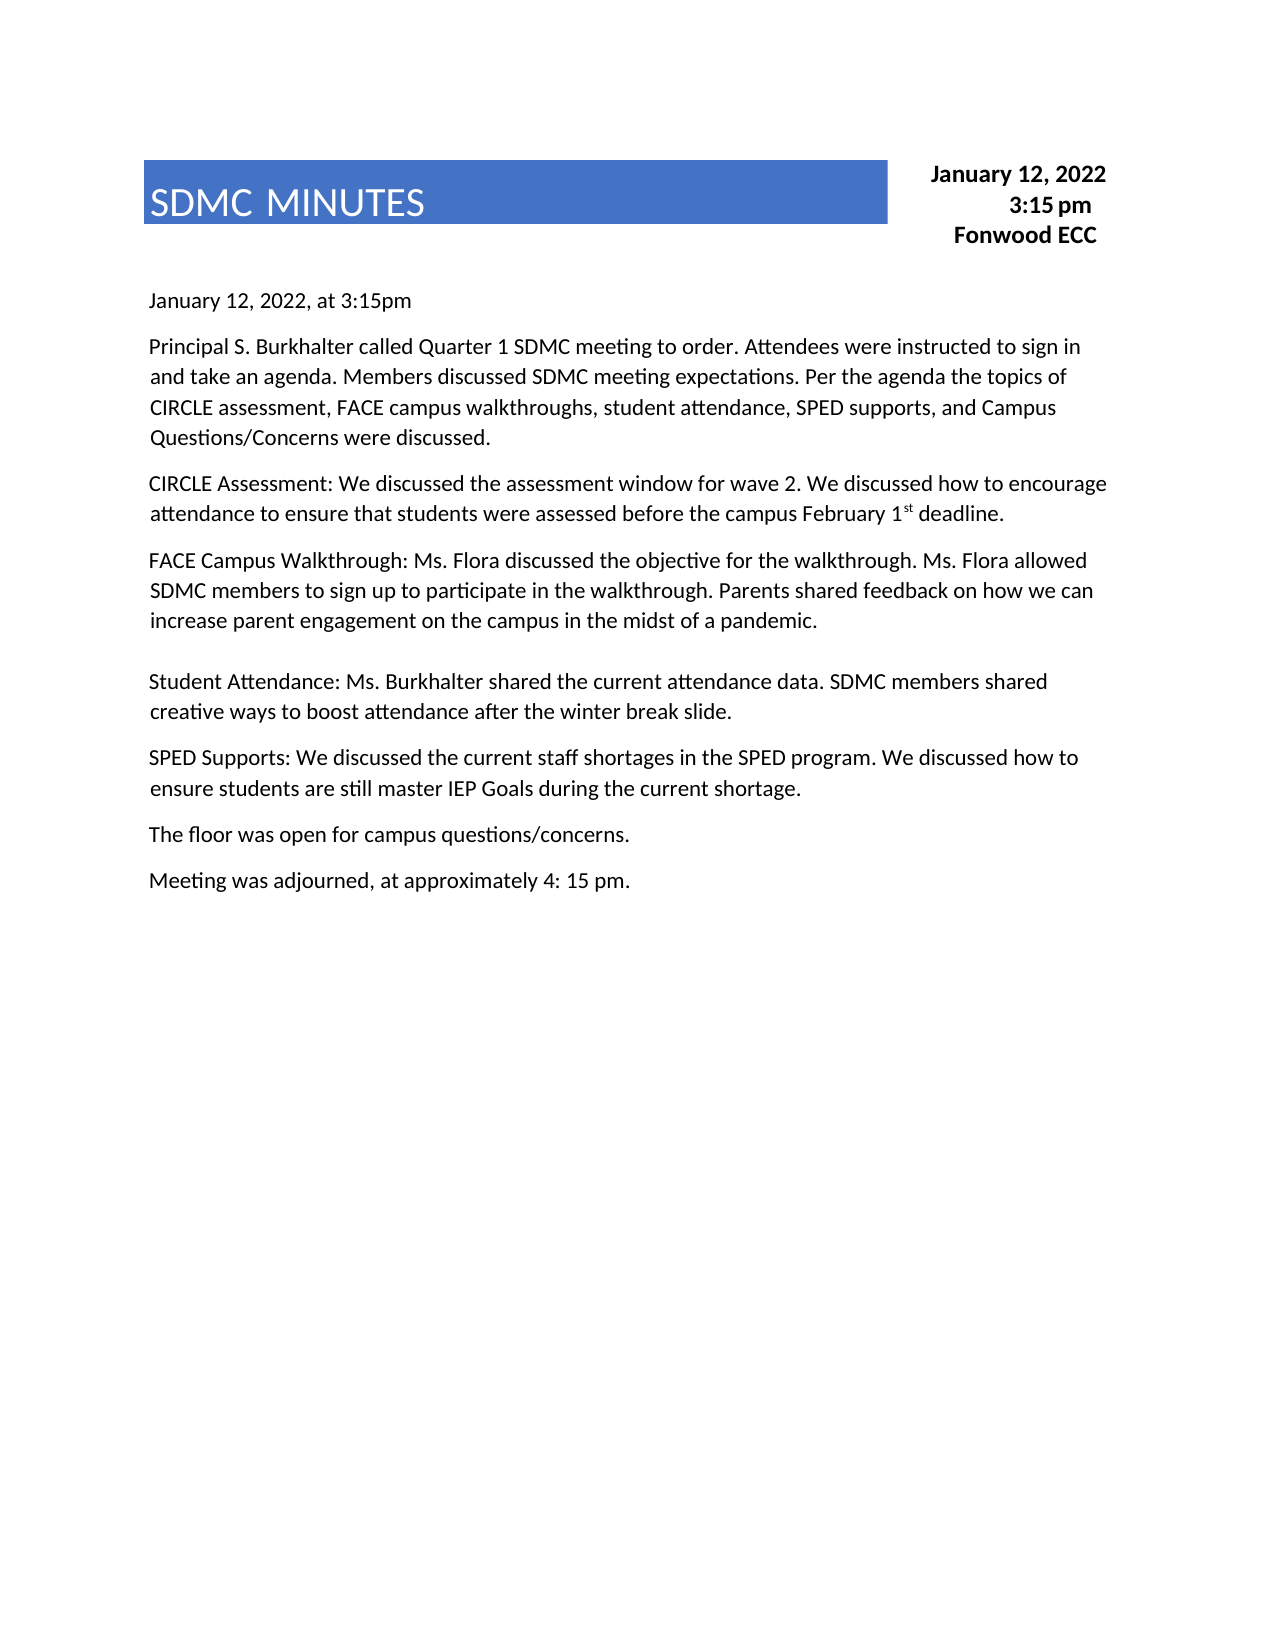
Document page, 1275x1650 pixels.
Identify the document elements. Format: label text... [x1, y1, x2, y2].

text Meeting was adjourned, at approximately 4: 15 pm. [149, 867, 1122, 894]
text Student Attendance: Ms. Burkhalter shared the current attendance data. SDMC members shared creative ways to boost attendance after the winter break slide. [149, 667, 1122, 725]
text FACE Campus Walkthrough: Ms. Flora discussed the objective for the walkthrough. Ms. Flora allowed SDMC members to sign up to participate in the walkthrough. Parents shared feedback on how we can increase parent engagement on the campus in the midst of a pandemic. [149, 546, 1122, 634]
text Principal S. Burkhalter called Quarter 1 SDMC meeting to order. Attendees were instructed to sign in and take an agenda. Members discussed SDMC meeting expectations. Per the agenda the topics of CIRCLE assessment, FACE campus walkthroughs, student attendance, SPED supports, and Campus Questions/Concerns were discussed. [149, 332, 1122, 451]
text January 12, 2022, at 3:15pm [149, 286, 1122, 314]
text CIRCLE Assessment: We discussed the assessment window for wave 2. We discussed how to encourage attendance to ensure that students were assessed before the campus February 1st deadline. [149, 469, 1122, 527]
text SPED Supports: We discussed the current staff shortages in the SPED program. We discussed how to ensure students are still master IEP Goals during the current shortage. [149, 743, 1122, 802]
text The floor was open for campus questions/concerns. [149, 820, 1122, 848]
